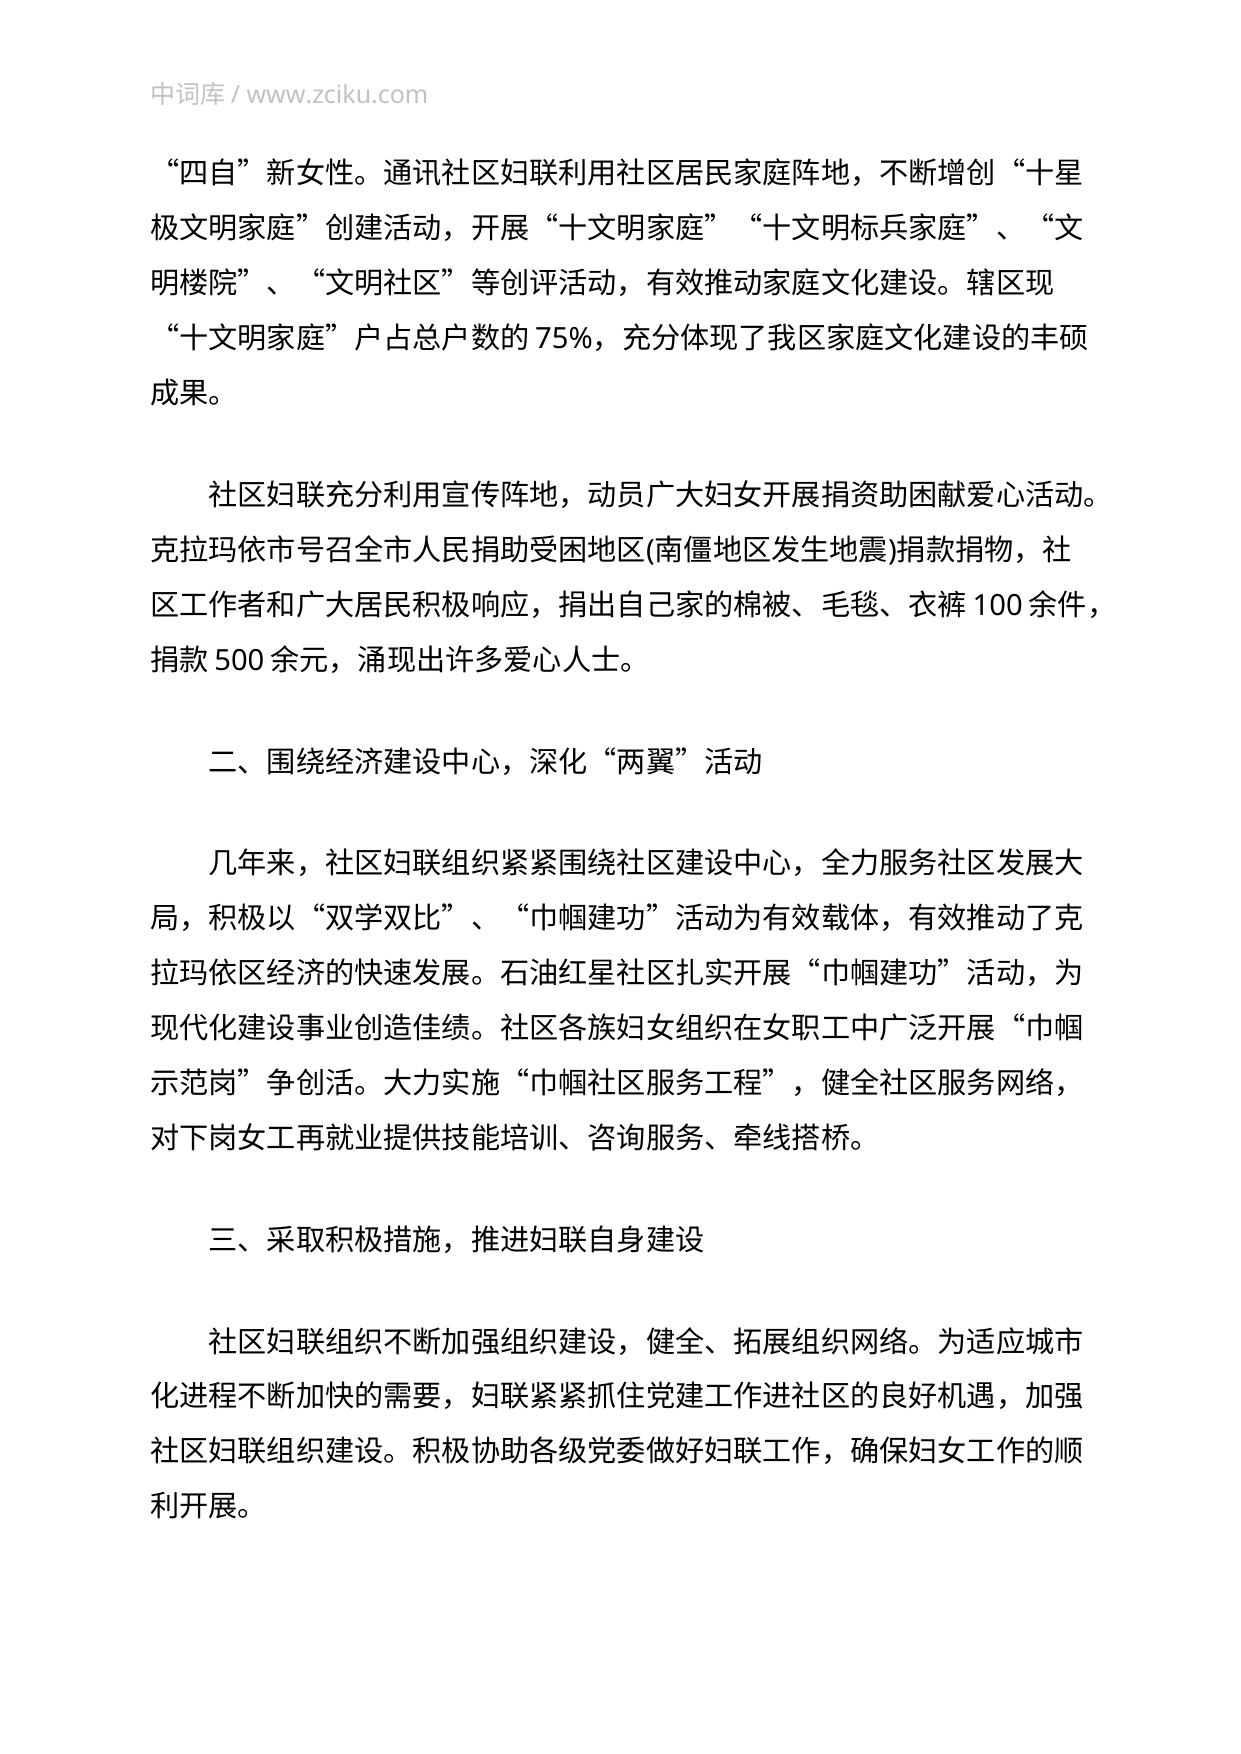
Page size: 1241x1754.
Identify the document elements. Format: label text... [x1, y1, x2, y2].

text 二、围绕经济建设中心，深化“两翼”活动 [150, 738, 1090, 781]
text 几年来，社区妇联组织紧紧围绕社区建设中心，全力服务社区发展大局，积极以“双学双比”、“巾帼建功”活动为有效载体，有效推动了克拉玛依区经济的快速发展。石油红星社区扎实开展“巾帼建功”活动，为现代化建设事业创造佳绩。社区各族妇女组织在女职工中广泛开展“巾帼示范岗”争创活。大力实施“巾帼社区服务工程”，健全社区服务网络，对下岗女工再就业提供技能培训、咨询服务、牵线搭桥。 [150, 840, 1090, 1157]
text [150, 150, 1090, 412]
text 社区妇联组织不断加强组织建设，健全、拓展组织网络。为适应城市化进程不断加快的需要，妇联紧紧抓住党建工作进社区的良好机遇，加强社区妇联组织建设。积极协助各级党委做好妇联工作，确保妇女工作的顺利开展。 [150, 1318, 1090, 1525]
text 社区妇联充分利用宣传阵地，动员广大妇女开展捐资助困献爱心活动。克拉玛依市号召全市人民捐助受困地区(南僵地区发生地震)捐款捐物，社区工作者和广大居民积极响应，捐出自己家的棉被、毛毯、衣裤100余件，捐款500余元，涌现出许多爱心人士。 [150, 471, 1090, 679]
text 三、采取积极措施，推进妇联自身建设 [150, 1216, 1090, 1259]
